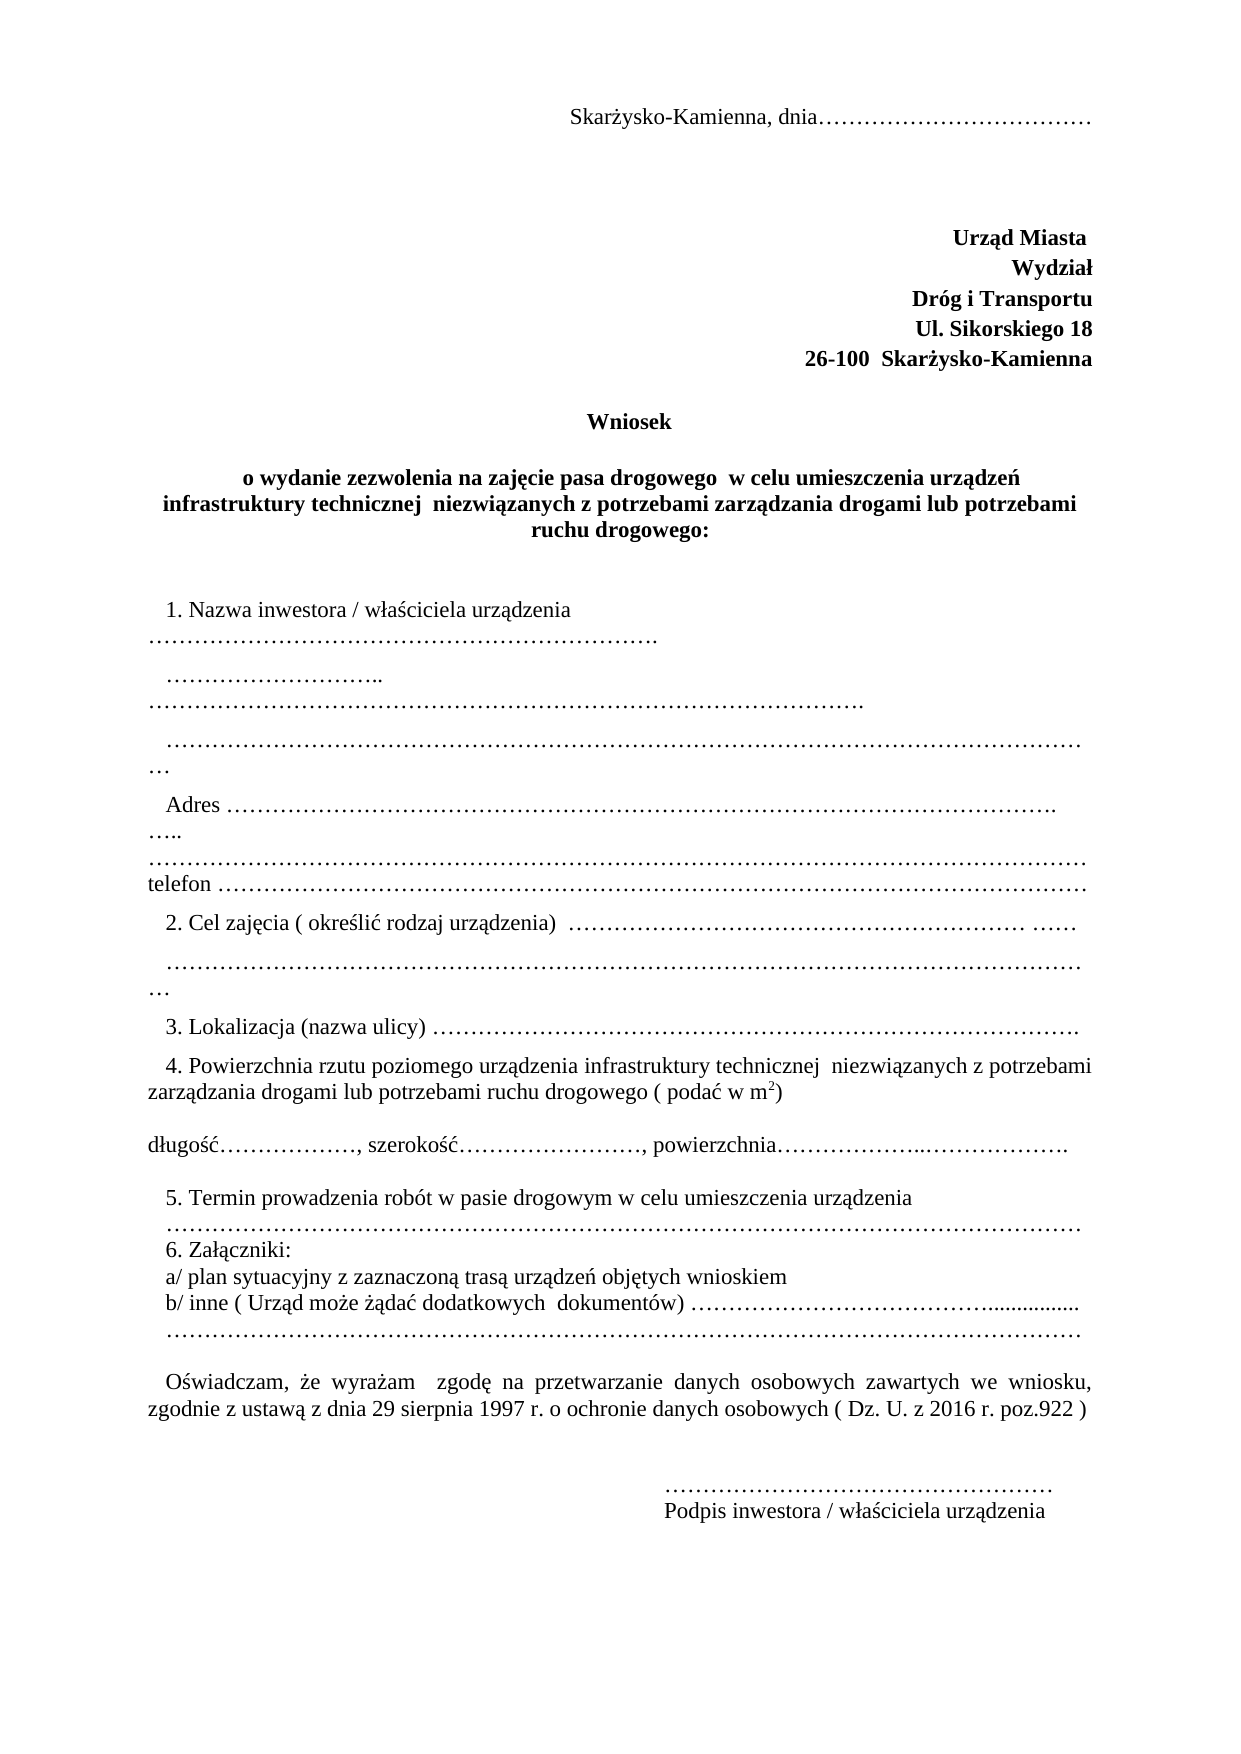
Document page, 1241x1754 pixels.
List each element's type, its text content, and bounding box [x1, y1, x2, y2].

text ………………………………………………………………………………………………………… [148, 1316, 1093, 1342]
text a/ plan sytuacyjny z zaznaczoną trasą urządzeń objętych wnioskiem [148, 1263, 1093, 1289]
text długość………………, szerokość……………………, powierzchnia………………..………………. [148, 1105, 1093, 1157]
text Podpis inwestora / właściciela urządzenia [148, 1497, 1093, 1523]
text 26-100 Skarżysko-Kamienna [148, 345, 1093, 371]
text …………………………………………………………………………………………………………… [148, 948, 1093, 1001]
text o wydanie zezwolenia na zajęcie pasa drogowego w celu umieszczenia urządzeń infrastruktury technicznej niezwiązanych z potrzebami zarządzania drogami lub potrzebami ruchu drogowego: [148, 464, 1093, 543]
text 2. Cel zajęcia ( określić rodzaj urządzenia) …………………………………………………… …… [148, 909, 1093, 936]
text Oświadczam, że wyrażam zgodę na przetwarzanie danych osobowych zawartych we wniosku, zgodnie z ustawą z dnia 29 sierpnia 1997 r. o ochronie danych osobowych ( Dz. U. z 2016 r. poz.922 ) [148, 1368, 1093, 1421]
text ………………………………………………………………………………………………………… [148, 1210, 1093, 1237]
text 5. Termin prowadzenia robót w pasie drogowym w celu umieszczenia urządzenia [148, 1184, 1093, 1210]
text 3. Lokalizacja (nazwa ulicy) …………………………………………………………………………. [148, 1013, 1093, 1039]
text 1. Nazwa inwestora / właściciela urządzenia …………………………………………………………. [148, 596, 1093, 648]
text …………………………………………………………………………………………………………… [148, 726, 1093, 779]
text Wniosek [148, 408, 1093, 435]
text Urząd Miasta Wydział [148, 224, 1093, 281]
text Skarżysko-Kamienna, dnia……………………………… [148, 103, 1093, 130]
text 6. Załączniki: [148, 1237, 1093, 1263]
text 4. Powierzchnia rzutu poziomego urządzenia infrastruktury technicznej niezwiązanych z potrzebami zarządzania drogami lub potrzebami ruchu drogowego ( podać w m2) [148, 1052, 1093, 1105]
text b/ inne ( Urząd może żądać dodatkowych dokumentów) …………………………………................ [148, 1289, 1093, 1316]
text Adres ………………………………………………………………………………………………. ….. ……………………………………………………………………………………………………………telefon …………………………………………………………………………………………………… [148, 791, 1093, 897]
text …………………………………………… [148, 1471, 1093, 1497]
text ………………………..…………………………………………………………………………………. [148, 661, 1093, 713]
text Ul. Sikorskiego 18 [148, 315, 1093, 341]
text Dróg i Transportu [148, 285, 1093, 311]
